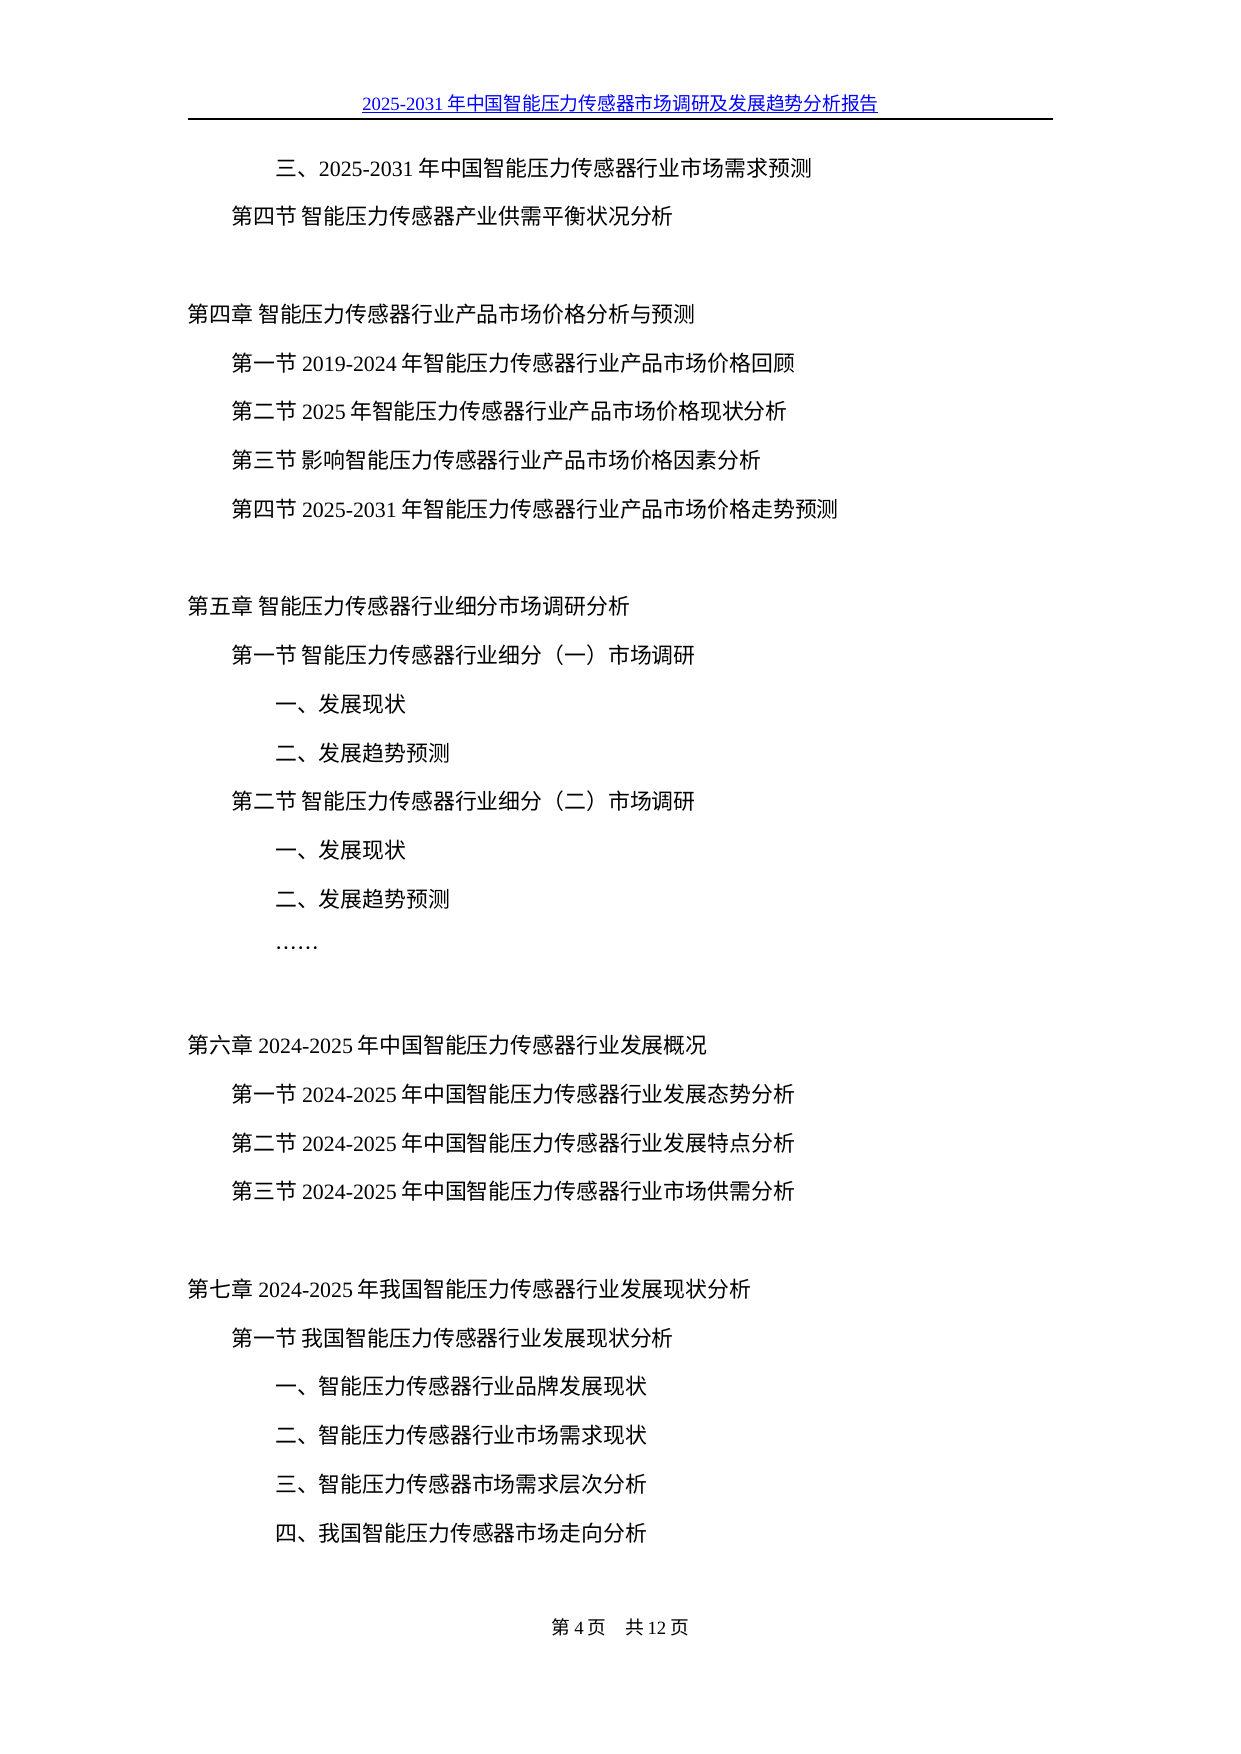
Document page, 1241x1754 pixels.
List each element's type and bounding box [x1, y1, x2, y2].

text [187, 150, 1053, 1548]
